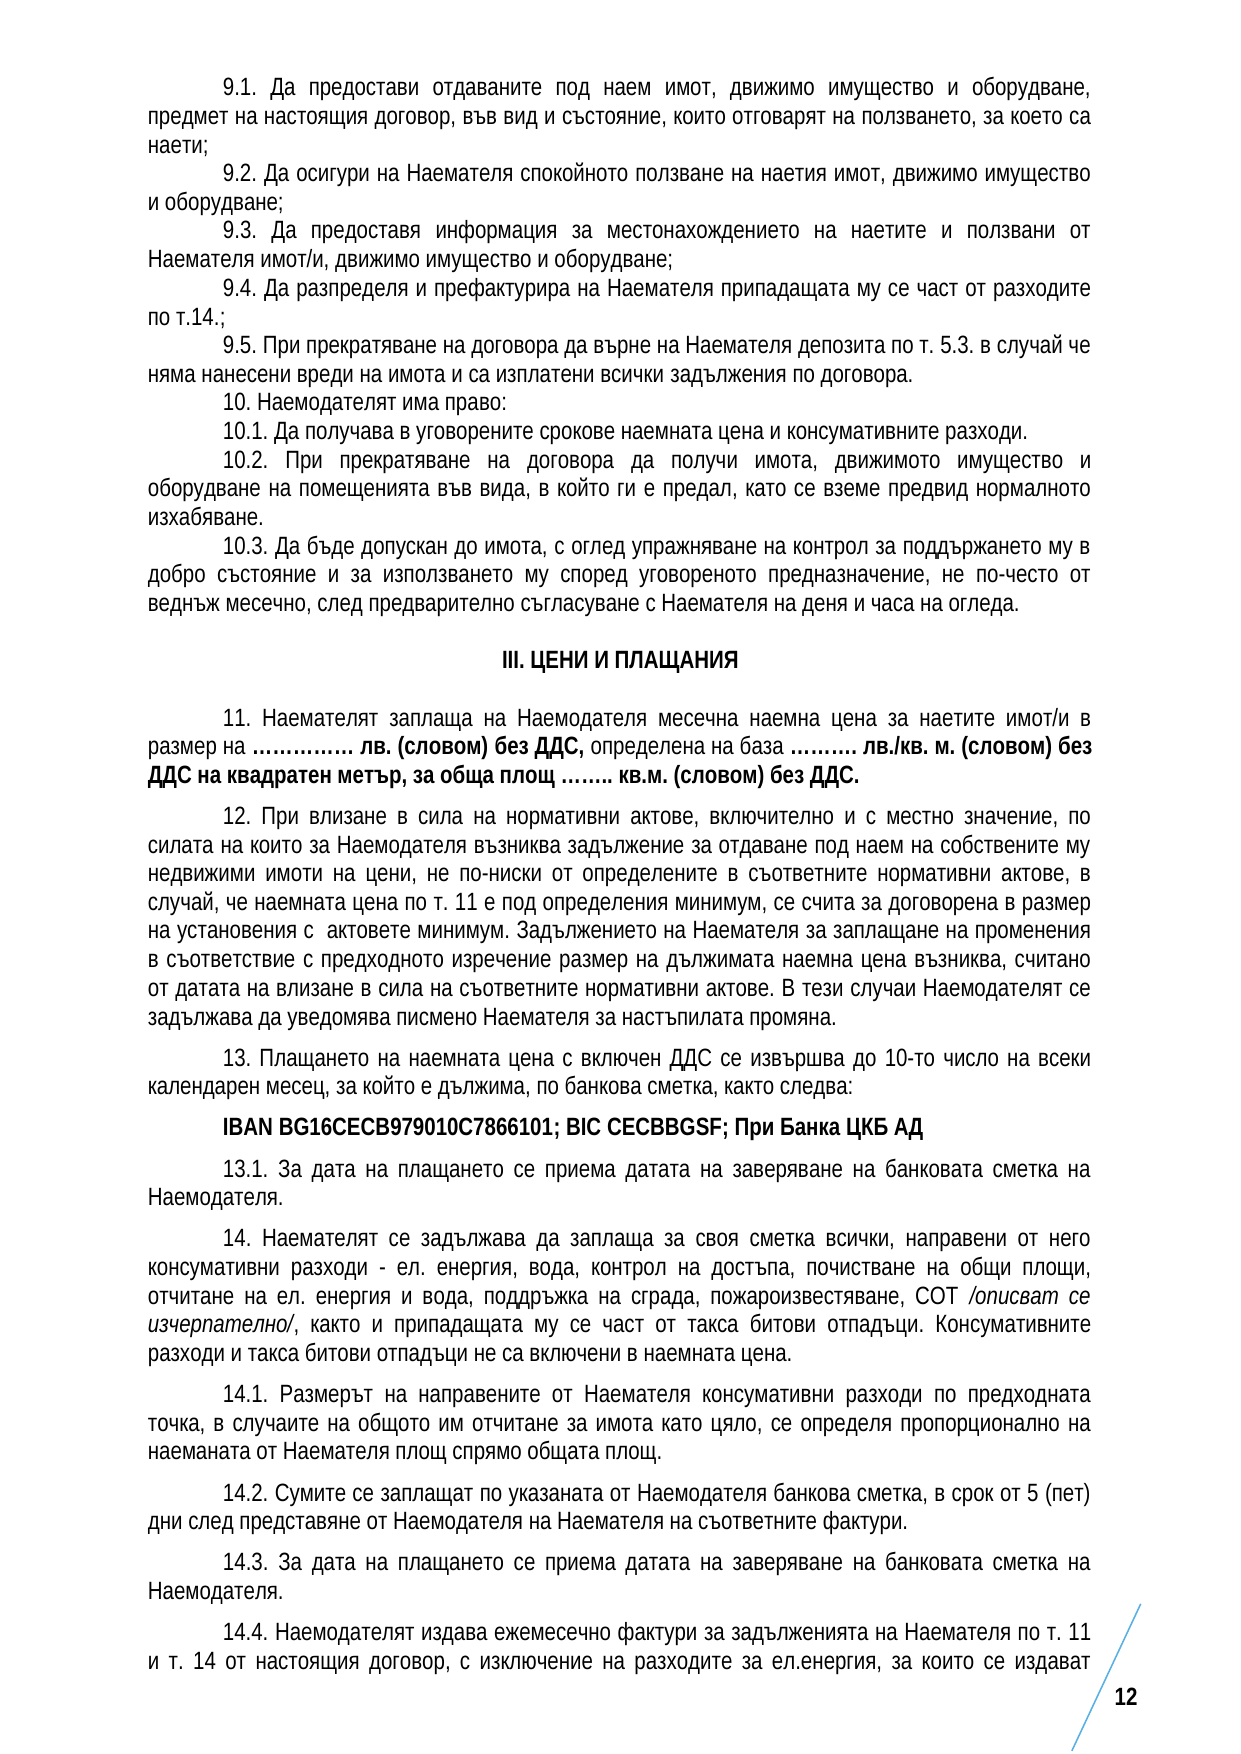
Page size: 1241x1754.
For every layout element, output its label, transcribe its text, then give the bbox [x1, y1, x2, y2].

text 13.1. За дата на плащането се приема датата на заверяване на банковата сметка на Наемодателя. [148, 1153, 1092, 1211]
text 10.3. Да бъде допускан до имота, с оглед упражняване на контрол за поддържането му в добро състояние и за използването му според уговореното предназначение, не по-често от веднъж месечно, след предварително съгласуване с Наемателя на деня и часа на огледа. [148, 531, 1092, 617]
text 11. Наемателят заплаща на Наемодателя месечна наемна цена за наетите имот/и в размер на …………… лв. (словом) без ДДС, определена на база ………. лв./кв. м. (словом) без ДДС на квадратен метър, за обща площ …….. кв.м. (словом) без ДДС. [148, 702, 1092, 788]
text 9.1. Да предостави отдаваните под наем имот, движимо имущество и оборудване, предмет на настоящия договор, във вид и състояние, които отговарят на ползването, за което са наети; [148, 72, 1092, 158]
text 9.2. Да осигури на Наемателя спокойното ползване на наетия имот, движимо имущество и оборудване; [148, 158, 1092, 216]
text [148, 1617, 1092, 1674]
text 14.3. За дата на плащането се приема датата на заверяване на банковата сметка на Наемодателя. [148, 1547, 1092, 1604]
text 13. Плащането на наемната цена с включен ДДС се извършва до 10-то число на всеки календарен месец, за който е дължима, по банкова сметка, както следва: [148, 1043, 1092, 1100]
text 10. Наемодателят има право: [148, 387, 1092, 416]
text 12. При влизане в сила на нормативни актове, включително и с местно значение, по силата на които за Наемодателя възниква задължение за отдаване под наем на собствените му недвижими имоти на цени, не по-ниски от определените в съответните нормативни актове, в случай, че наемната цена по т. 11 е под определения минимум, се счита за договорена в размер на установения с актовете минимум. Задължението на Наемателя за заплащане на променения в съответствие с предходното изречение размер на дължимата наемна цена възниква, считано от датата на влизане в сила на съответните нормативни актове. В тези случаи Наемодателят се задължава да уведомява писмено Наемателя за настъпилата промяна. [148, 801, 1092, 1030]
text III. ЦЕНИ И ПЛАЩАНИЯ [148, 645, 1092, 674]
text 10.1. Да получава в уговорените срокове наемната цена и консумативните разходи. [148, 416, 1092, 445]
text 14.1. Размерът на направените от Наемателя консумативни разходи по предходната точка, в случаите на общото им отчитане за имота като цяло, се определя пропорционално на наеманата от Наемателя площ спрямо общата площ. [148, 1379, 1092, 1465]
text 14. Наемателят се задължава да заплаща за своя сметка всички, направени от него консумативни разходи - ел. енергия, вода, контрол на достъпа, почистване на общи площи, отчитане на ел. енергия и вода, поддръжка на сграда, пожароизвестяване, СОТ /описват се изчерпателно/, както и припадащата му се част от такса битови отпадъци. Консумативните разходи и такса битови отпадъци не са включени в наемната цена. [148, 1223, 1092, 1367]
text 14.2. Сумите се заплащат по указаната от Наемодателя банкова сметка, в срок от 5 (пет) дни след представяне от Наемодателя на Наемателя на съответните фактури. [148, 1477, 1092, 1535]
text IBAN BG16CECB979010C7866101; BIC CECBBGSF; При Банка ЦКБ АД [148, 1112, 1092, 1141]
text 9.5. При прекратяване на договора да върне на Наемателя депозита по т. 5.3. в случай че няма нанесени вреди на имота и са изплатени всички задължения по договора. [148, 330, 1092, 387]
text 9.3. Да предоставя информация за местонахождението на наетите и ползвани от Наемателя имот/и, движимо имущество и оборудване; [148, 216, 1092, 273]
text 10.2. При прекратяване на договора да получи имота, движимото имущество и оборудване на помещенията във вида, в който ги е предал, като се вземе предвид нормалното изхабяване. [148, 445, 1092, 531]
text 9.4. Да разпределя и префактурира на Наемателя припадащата му се част от разходите по т.14.; [148, 273, 1092, 330]
